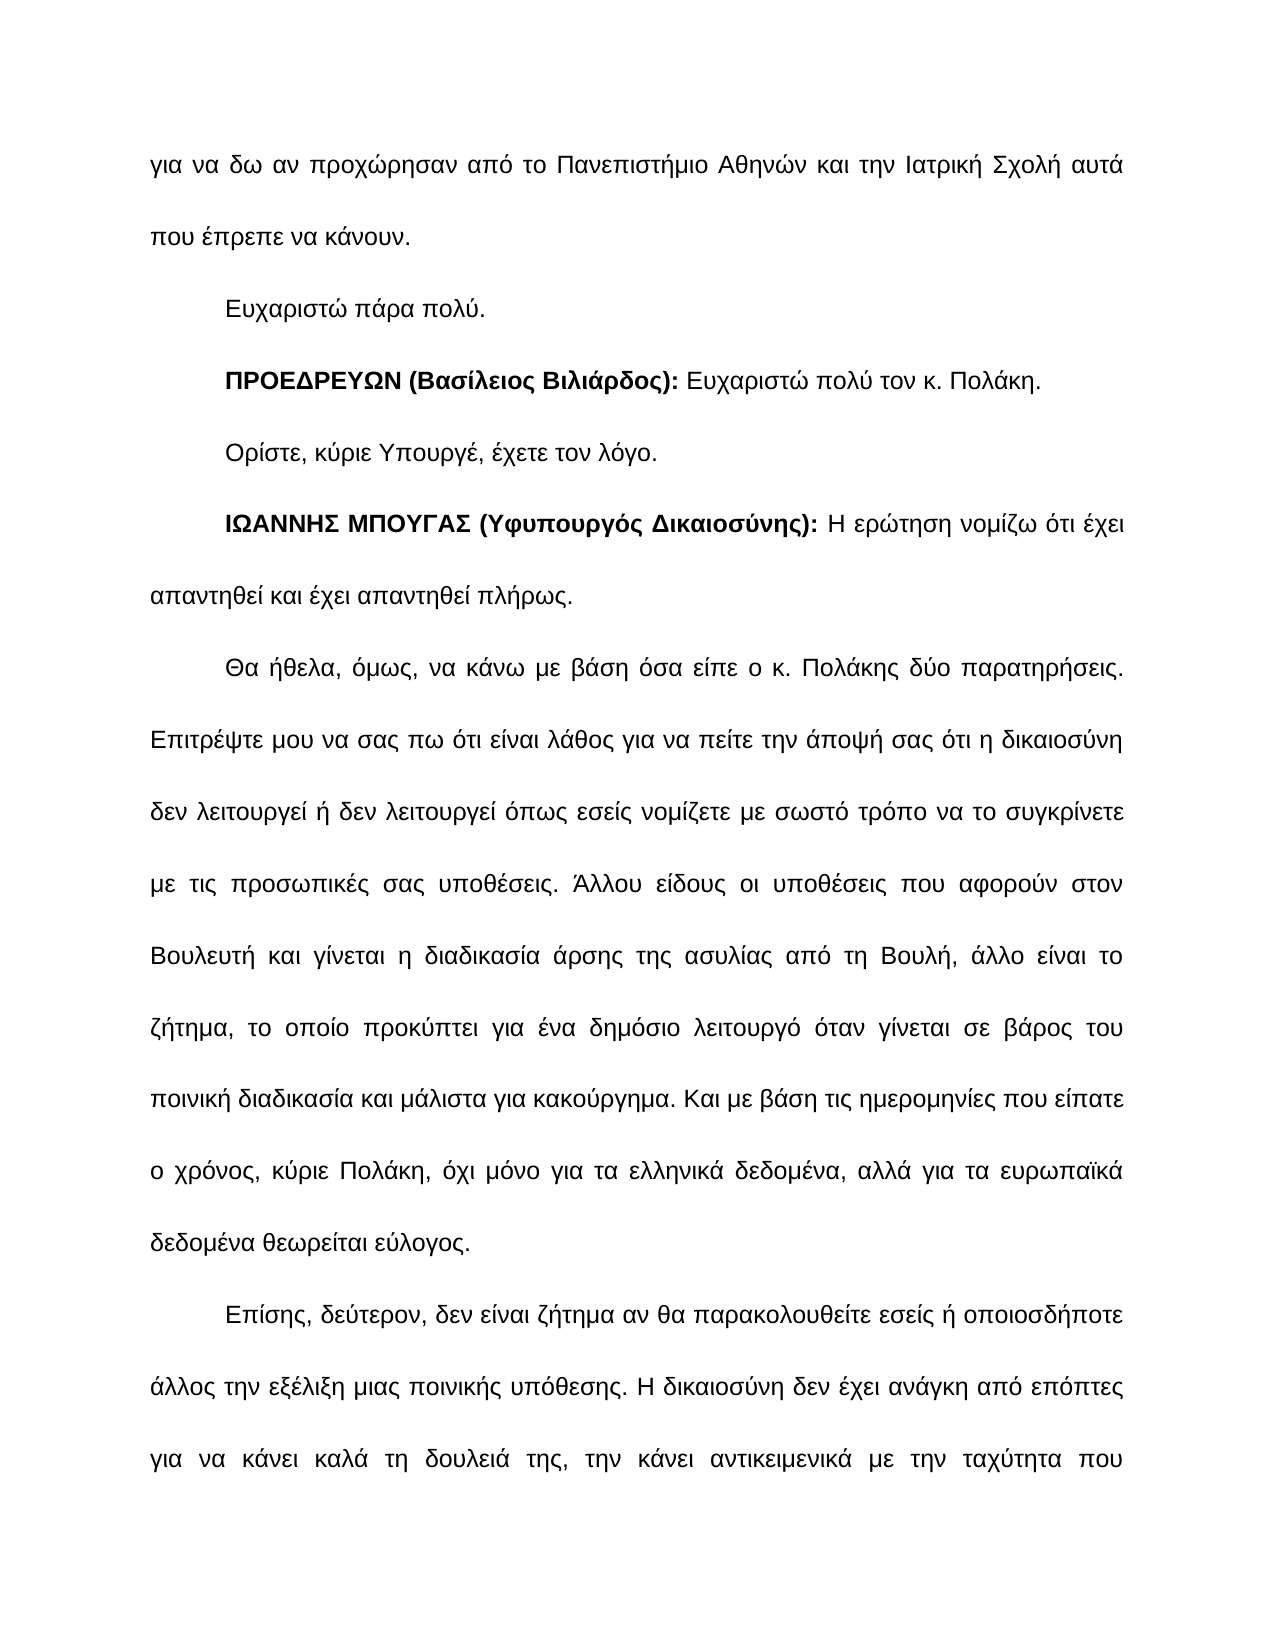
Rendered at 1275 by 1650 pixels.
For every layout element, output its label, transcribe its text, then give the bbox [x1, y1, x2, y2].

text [150, 150, 1125, 251]
text Ορίστε, κύριε Υπουργέ, έχετε τον λόγο. [150, 437, 1125, 466]
text Ευχαριστώ πάρα πολύ. [150, 294, 1125, 322]
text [150, 1300, 1125, 1472]
text ΠΡΟΕΔΡΕΥΩΝ (Βασίλειος Βιλιάρδος): Ευχαριστώ πολύ τον κ. Πολάκη. [150, 366, 1125, 394]
text Θα ήθελα, όμως, να κάνω με βάση όσα είπε ο κ. Πολάκης δύο παρατηρήσεις. Επιτρέψτε μου να σας πω ότι είναι λάθος για να πείτε την άποψή σας ότι η δικαιοσύνη δεν λειτουργεί ή δεν λειτουργεί όπως εσείς νομίζετε με σωστό τρόπο να το συγκρίνετε με τις προσωπικές σας υποθέσεις. Άλλου είδους οι υποθέσεις που αφορούν στον Βουλευτή και γίνεται η διαδικασία άρσης της ασυλίας από τη Βουλή, άλλο είναι το ζήτημα, το οποίο προκύπτει για ένα δημόσιο λειτουργό όταν γίνεται σε βάρος του ποινική διαδικασία και μάλιστα για κακούργημα. Και με βάση τις ημερομηνίες που είπατε ο χρόνος, κύριε Πολάκη, όχι μόνο για τα ελληνικά δεδομένα, αλλά για τα ευρωπαϊκά δεδομένα θεωρείται εύλογος. [150, 653, 1125, 1257]
text ΙΩΑΝΝΗΣ ΜΠΟΥΓΑΣ (Υφυπουργός Δικαιοσύνης): Η ερώτηση νομίζω ότι έχει απαντηθεί και έχει απαντηθεί πλήρως. [150, 509, 1125, 610]
